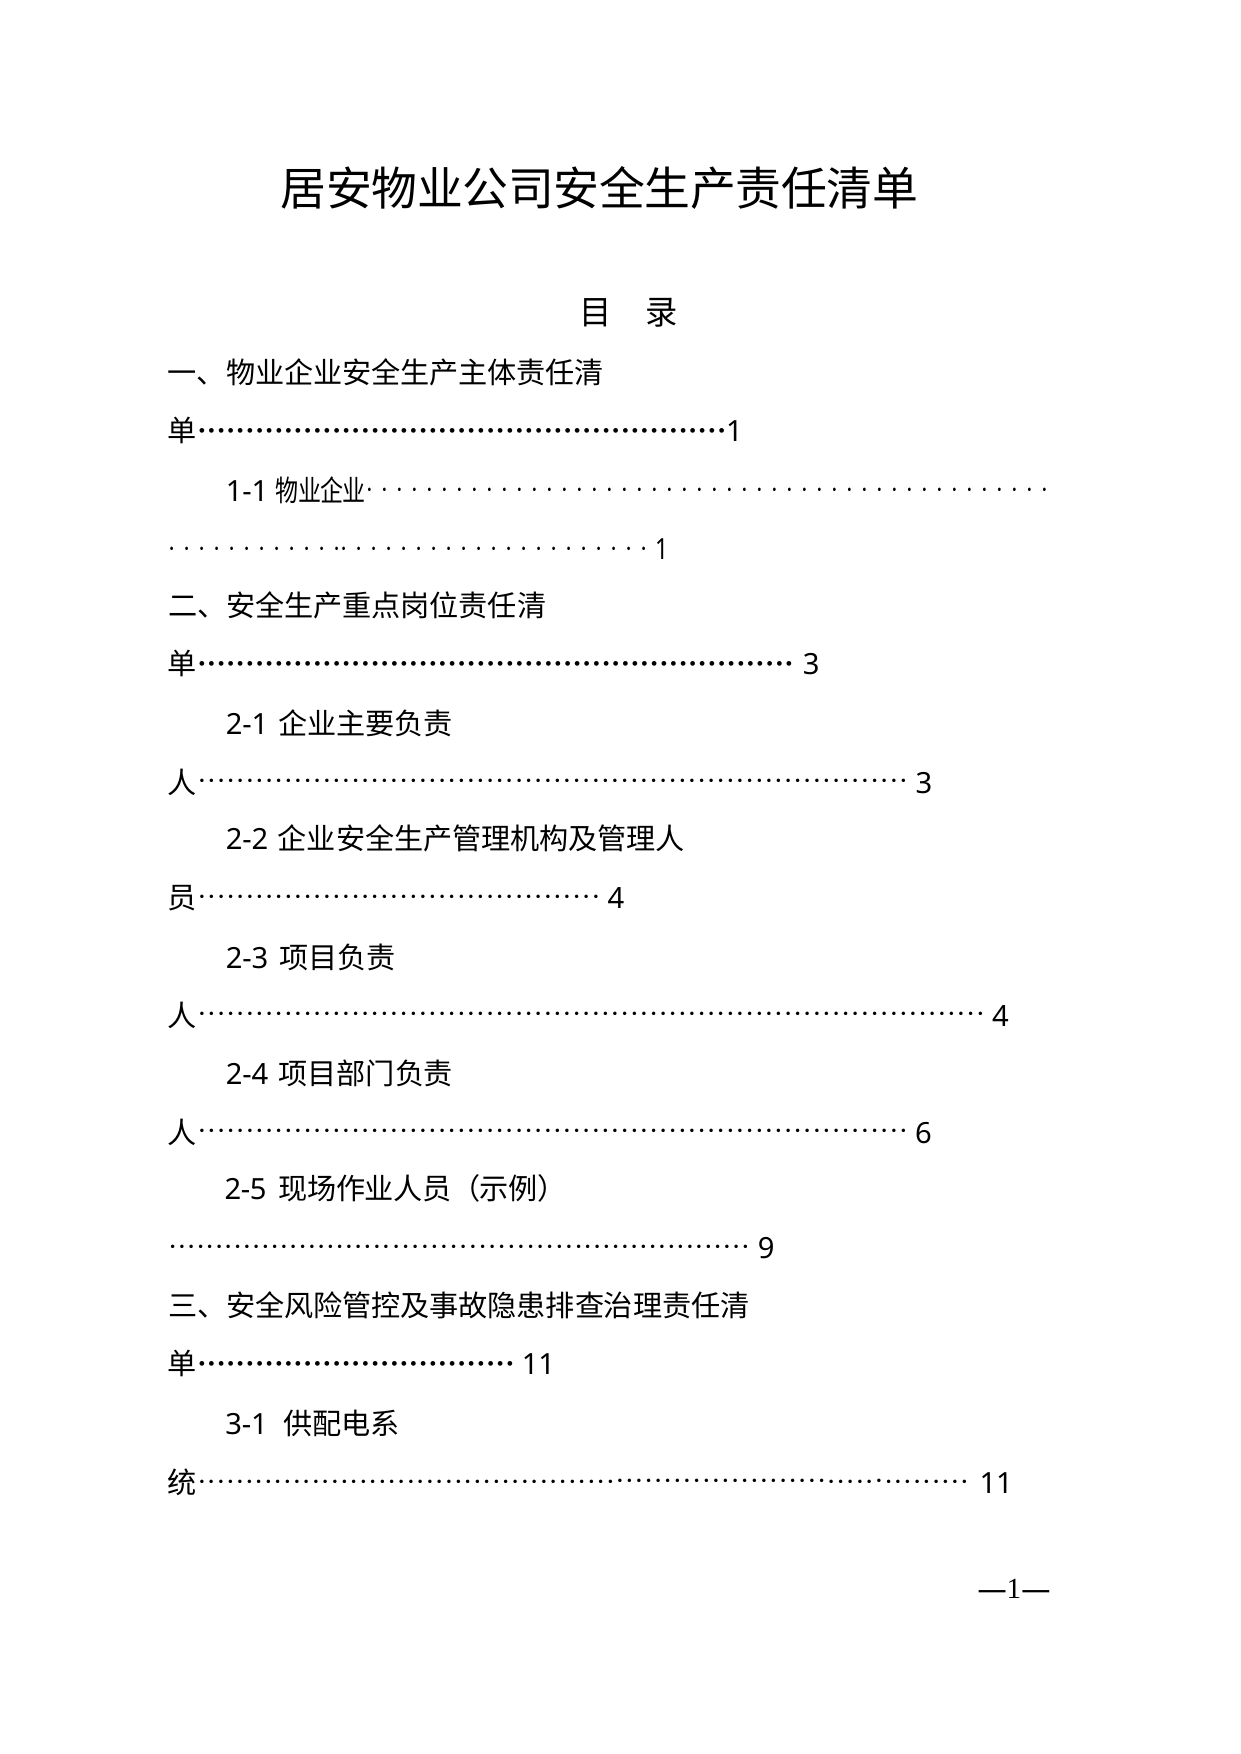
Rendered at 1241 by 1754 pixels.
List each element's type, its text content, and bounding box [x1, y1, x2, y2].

text 3-1 供配电系统················································································· 11 [168, 1386, 1061, 1503]
text 目 录 [168, 278, 1061, 336]
text 1-1 物业企业· · · · · · · · · · · · · · · · · · · · · · · · · · · · · · · · · · · · · · · · · · · · · · · · · · · · · · · · · ·· · · · · · · · · · · · · · · · · · · · · 1 [168, 453, 1061, 570]
text 二、安全生产重点岗位责任清单······························································ 3 [168, 570, 1061, 686]
text 2-3 项目负责人·················································································· 4 [168, 920, 1061, 1036]
text 2-2 企业安全生产管理机构及管理人员·········································· 4 [168, 803, 1061, 920]
text 2-5 现场作业人员（示例） ······························································ 9 [168, 1153, 1061, 1270]
text 居安物业公司安全生产责任清单 [168, 164, 1061, 216]
text 2-1 企业主要负责人·········································································· 3 [168, 686, 1061, 803]
text 一、物业企业安全生产主体责任清单·······················································1 [168, 336, 1061, 453]
text 三、安全风险管控及事故隐患排查治理责任清单································· 11 [168, 1270, 1061, 1386]
text 2-4 项目部门负责人·········································································· 6 [168, 1036, 1061, 1153]
